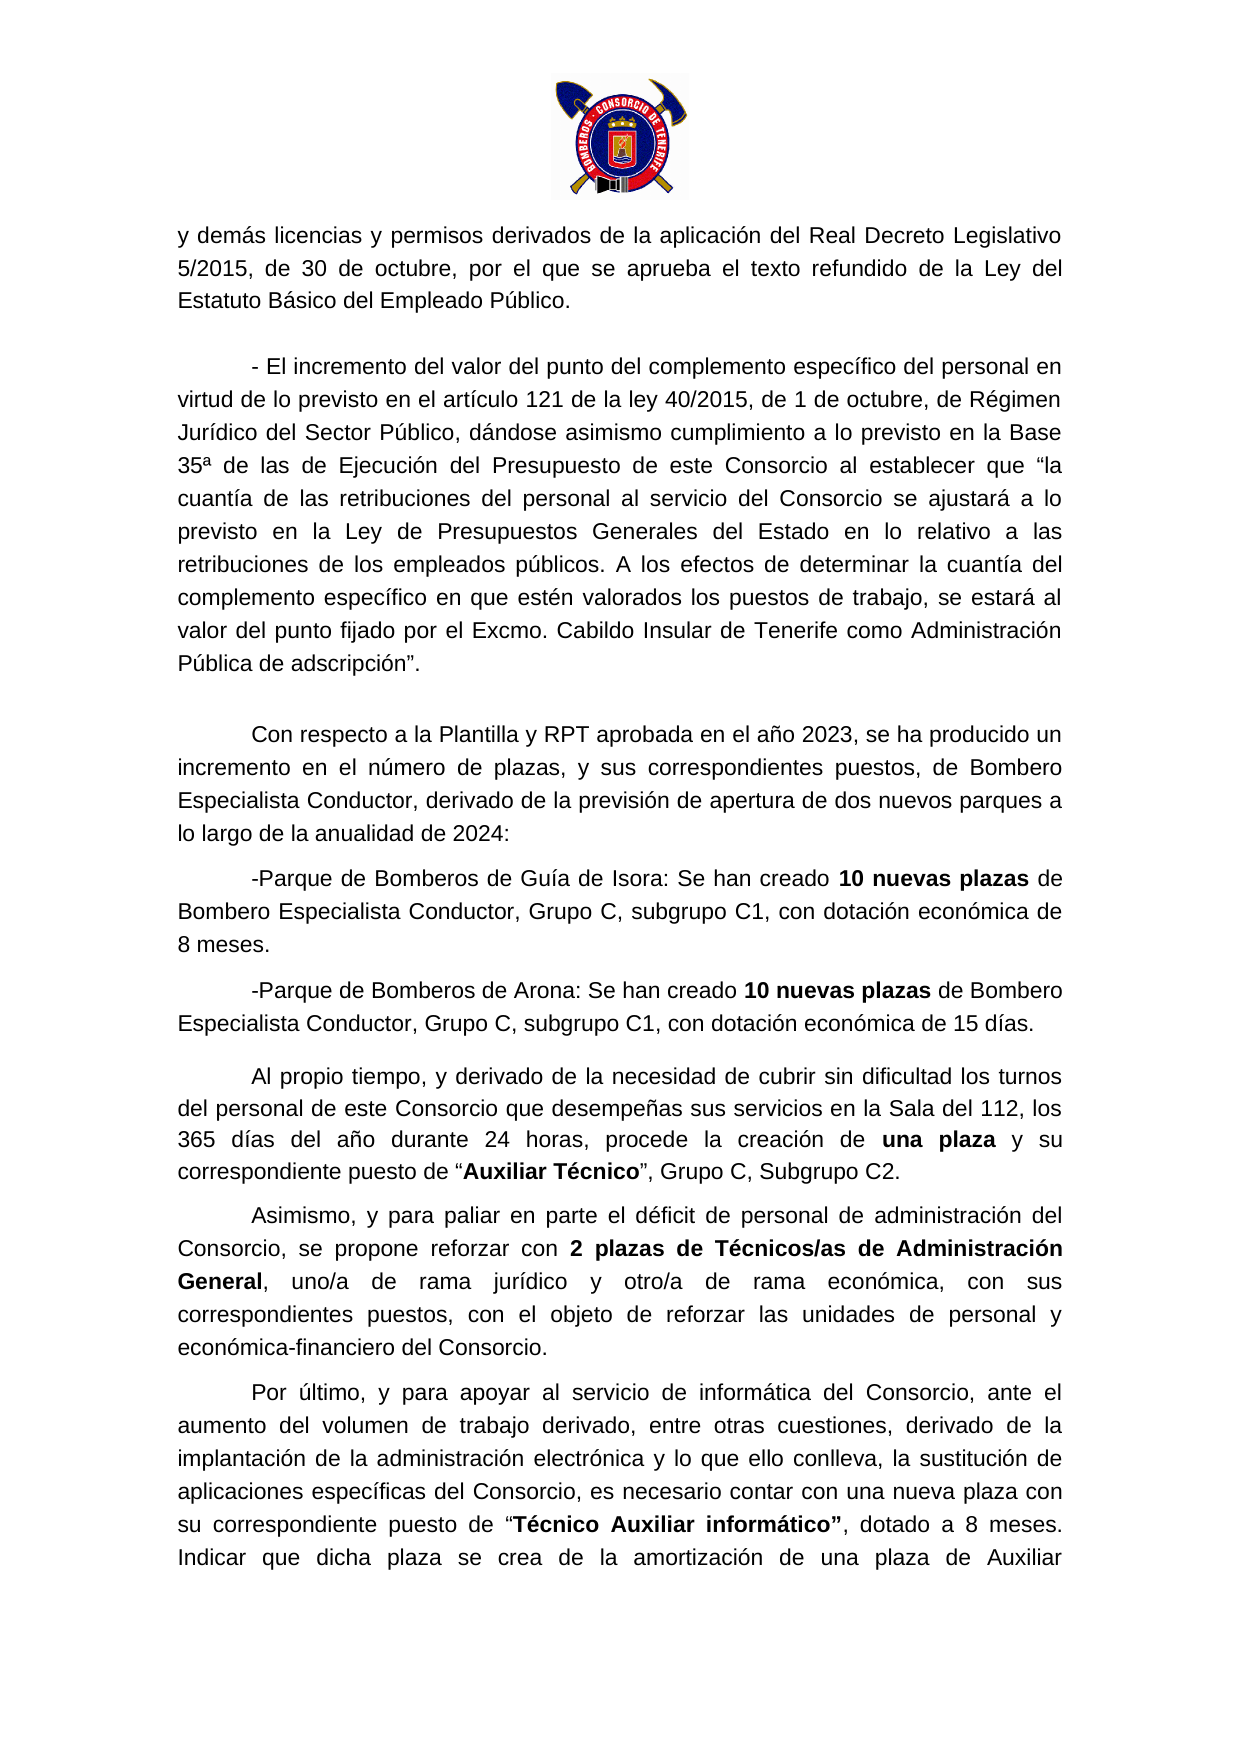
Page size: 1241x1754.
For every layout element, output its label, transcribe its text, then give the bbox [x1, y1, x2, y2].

text Con respecto a la Plantilla y RPT aprobada en el año 2023, se ha producido un incremento en el número de plazas, y sus correspondientes puestos, de Bombero Especialista Conductor, derivado de la previsión de apertura de dos nuevos parques a lo largo de la anualidad de 2024: [177, 721, 1063, 846]
text Al propio tiempo, y derivado de la necesidad de cubrir sin dificultad los turnos del personal de este Consorcio que desempeñas sus servicios en la Sala del 112, los 365 días del año durante 24 horas, procede la creación de una plaza y su correspondiente puesto de “Auxiliar Técnico”, Grupo C, Subgrupo C2. [177, 1063, 1063, 1184]
list El incremento del valor del punto del complemento específico del personal en virtud de lo previsto en el artículo 121 de la ley 40/2015, de 1 de octubre, de Régimen Jurídico del Sector Público, dándose asimismo cumplimiento a lo previsto en la Base 35ª de las de Ejecución del Presupuesto de este Consorcio al establecer que “la cuantía de las retribuciones del personal al servicio del Consorcio se ajustará a lo previsto en la Ley de Presupuestos Generales del Estado en lo relativo a las retribuciones de los empleados públicos. A los efectos de determinar la cuantía del complemento específico en que estén valorados los puestos de trabajo, se estará al valor del punto fijado por el Excmo. Cabildo Insular de Tenerife como Administración Pública de adscripción”. [177, 353, 1063, 676]
picture [550, 73, 690, 200]
text Asimismo, y para paliar en parte el déficit de personal de administración del Consorcio, se propone reforzar con 2 plazas de Técnicos/as de Administración General, uno/a de rama jurídico y otro/a de rama económica, con sus correspondientes puestos, con el objeto de reforzar las unidades de personal y económica-financiero del Consorcio. [177, 1202, 1063, 1360]
text -Parque de Bomberos de Arona: Se han creado 10 nuevas plazas de Bombero Especialista Conductor, Grupo C, subgrupo C1, con dotación económica de 15 días. [177, 977, 1063, 1036]
text -Parque de Bomberos de Guía de Isora: Se han creado 10 nuevas plazas de Bombero Especialista Conductor, Grupo C, subgrupo C1, con dotación económica de 8 meses. [177, 865, 1063, 958]
